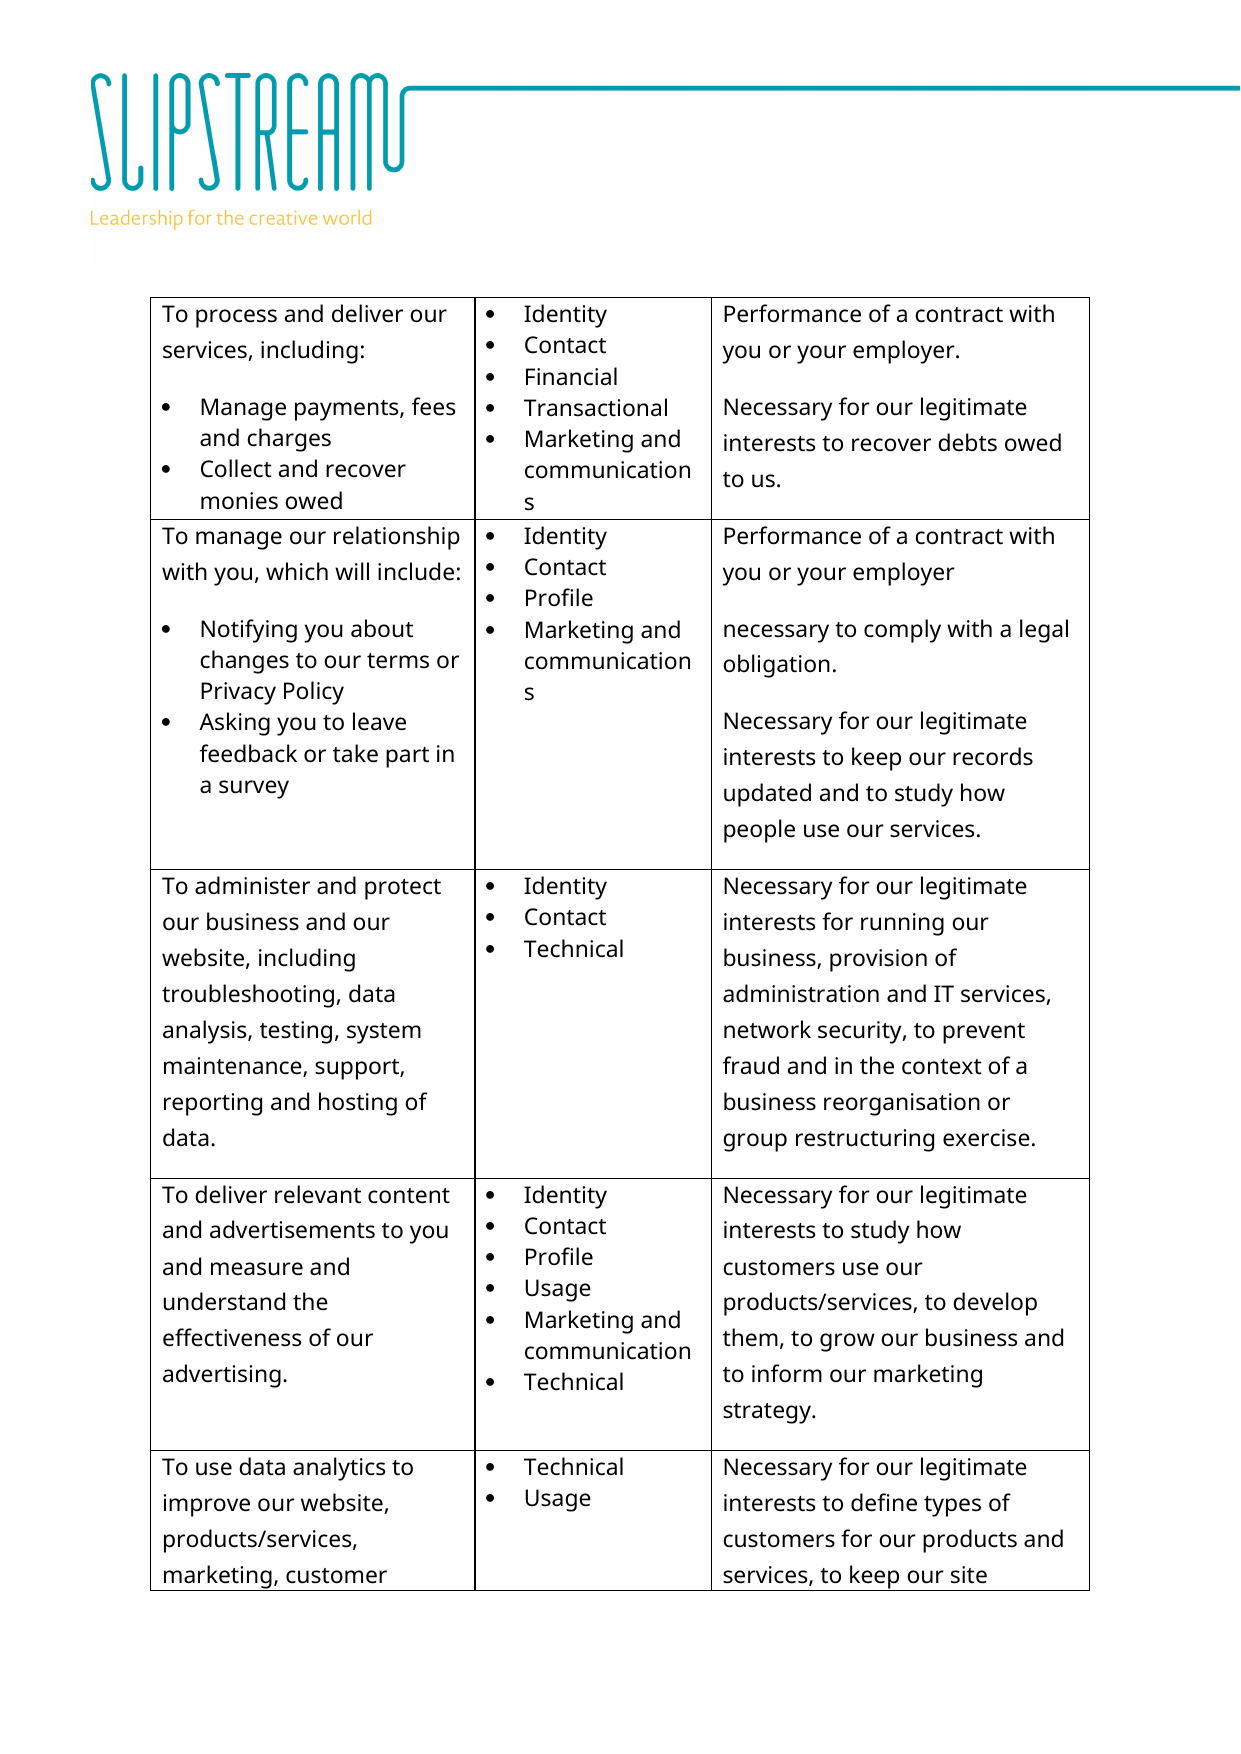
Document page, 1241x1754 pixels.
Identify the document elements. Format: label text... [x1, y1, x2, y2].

table_cell To deliver relevant content and advertisements to you and measure and understand the effectiveness of our advertising. [151, 1179, 474, 1450]
table_cell Identity Contact Profile Marketing and communications [476, 520, 711, 869]
table_cell Identity Contact Technical [476, 870, 711, 1177]
table_cell To administer and protect our business and our website, including troubleshooting, data analysis, testing, system maintenance, support, reporting and hosting of data. [151, 870, 474, 1177]
table_cell To process and deliver our services, including: Manage payments, fees and charges Collect and recover monies owed [151, 298, 474, 519]
table_cell Identity Contact Financial Transactional Marketing and communications [476, 298, 711, 519]
table_cell Necessary for our legitimate interests to study how customers use our products/services, to develop them, to grow our business and to inform our marketing strategy. [712, 1179, 1089, 1450]
table_cell Necessary for our legitimate interests for running our business, provision of administration and IT services, network security, to prevent fraud and in the context of a business reorganisation or group restructuring exercise. [712, 870, 1089, 1177]
picture [91, 73, 1241, 266]
table_cell Performance of a contract with you or your employer. Necessary for our legitimate interests to recover debts owed to us. [712, 298, 1089, 519]
table_cell To use data analytics to improve our website, products/services, marketing, customer relationships and experiences. [151, 1451, 474, 1590]
table_cell Identity Contact Profile Usage Marketing and communication Technical [476, 1179, 711, 1450]
table_cell Technical Usage [476, 1451, 711, 1590]
table_cell To manage our relationship with you, which will include: Notifying you about changes to our terms or Privacy Policy Asking you to leave feedback or take part in a survey [151, 520, 474, 869]
table_cell Performance of a contract with you or your employer necessary to comply with a legal obligation. Necessary for our legitimate interests to keep our records updated and to study how people use our services. [712, 520, 1089, 869]
